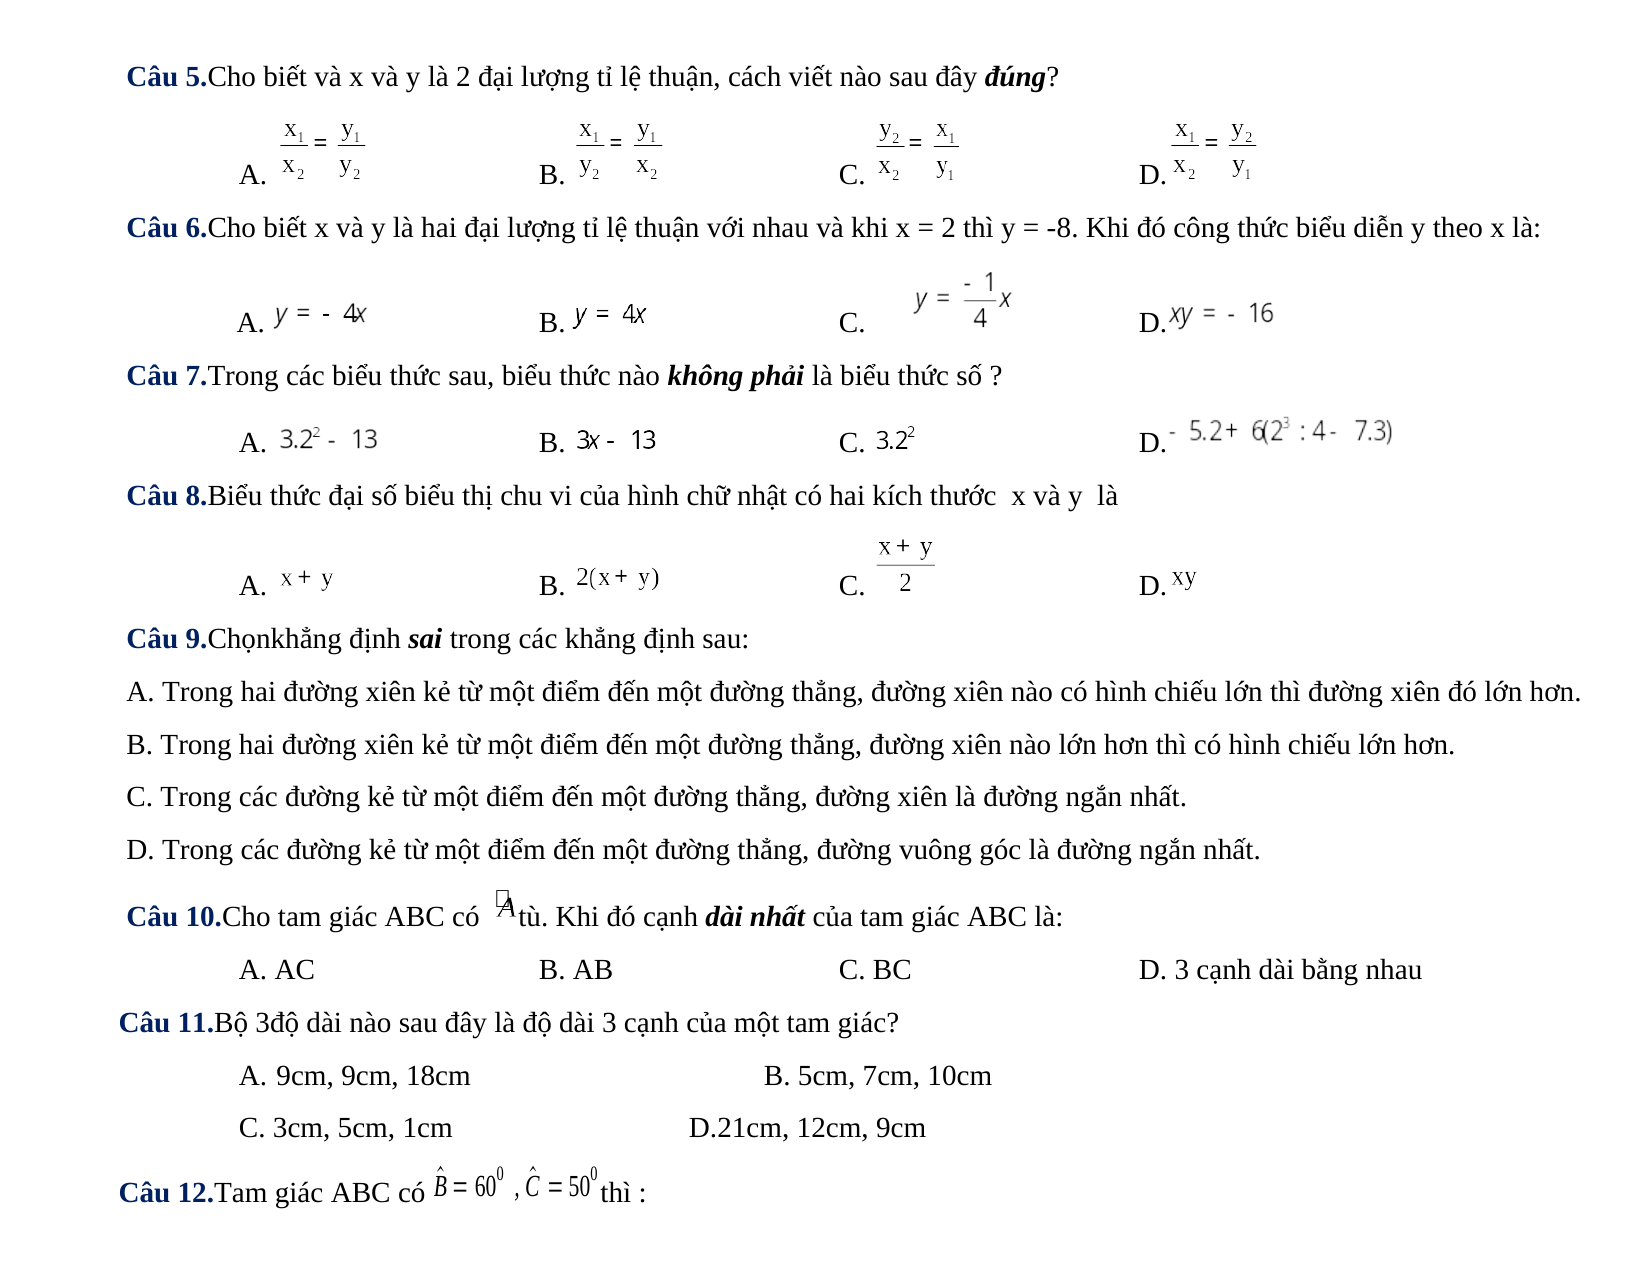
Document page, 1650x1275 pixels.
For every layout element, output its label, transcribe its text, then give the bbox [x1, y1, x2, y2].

text C. Trong các đường kẻ từ một điểm đến một đường thẳng, đường xiên là đường ngắn nhất. [126, 779, 1589, 813]
list B. C. D. [239, 531, 1589, 602]
text Câu 7.Trong các biểu thức sau, biểu thức nào không phải là biểu thức số ? [126, 358, 1589, 392]
text A. Trong hai đường xiên kẻ từ một điểm đến một đường thẳng, đường xiên nào có hình chiếu lớn thì đường xiên đó lớn hơn. [126, 674, 1589, 707]
text Câu 5.Cho biết và x và y là 2 đại lượng tỉ lệ thuận, cách viết nào sau đây đúng? [126, 59, 1589, 93]
text Câu 8.Biểu thức đại số biểu thị chu vi của hình chữ nhật có hai kích thước x và y là [126, 478, 1589, 511]
text D. Trong các đường kẻ từ một điểm đến một đường thẳng, đường vuông góc là đường ngắn nhất. [126, 832, 1589, 866]
list 9cm, 9cm, 18cm B. 5cm, 7cm, 10cm [239, 1058, 1589, 1091]
list Câu 10.Cho tam giác ABC có tù. Khi đó cạnh dài nhất của tam giác ABC là: [126, 885, 1589, 933]
list B. C. D. [239, 112, 1589, 191]
text Câu 6.Cho biết x và y là hai đại lượng tỉ lệ thuận với nhau và khi x = 2 thì y = -8. Khi đó công thức biểu diễn y theo x là: [126, 210, 1589, 243]
text Câu 11.Bộ 3độ dài nào sau đây là độ dài 3 cạnh của một tam giác? [89, 1005, 1589, 1038]
list B. C. D. [236, 263, 1589, 339]
text B. Trong hai đường xiên kẻ từ một điểm đến một đường thẳng, đường xiên nào lớn hơn thì có hình chiếu lớn hơn. [126, 727, 1589, 760]
text Câu 12.Tam giác ABC có thì : [89, 1163, 1589, 1208]
text A. AC B. AB C. BC D. 3 cạnh dài bằng nhau [201, 952, 1589, 986]
list B. C. D. [239, 411, 1589, 458]
text C. 3cm, 5cm, 1cm D.21cm, 12cm, 9cm [239, 1110, 1589, 1144]
text Câu 9.Chọnkhẳng định sai trong các khẳng định sau: [126, 621, 1589, 655]
